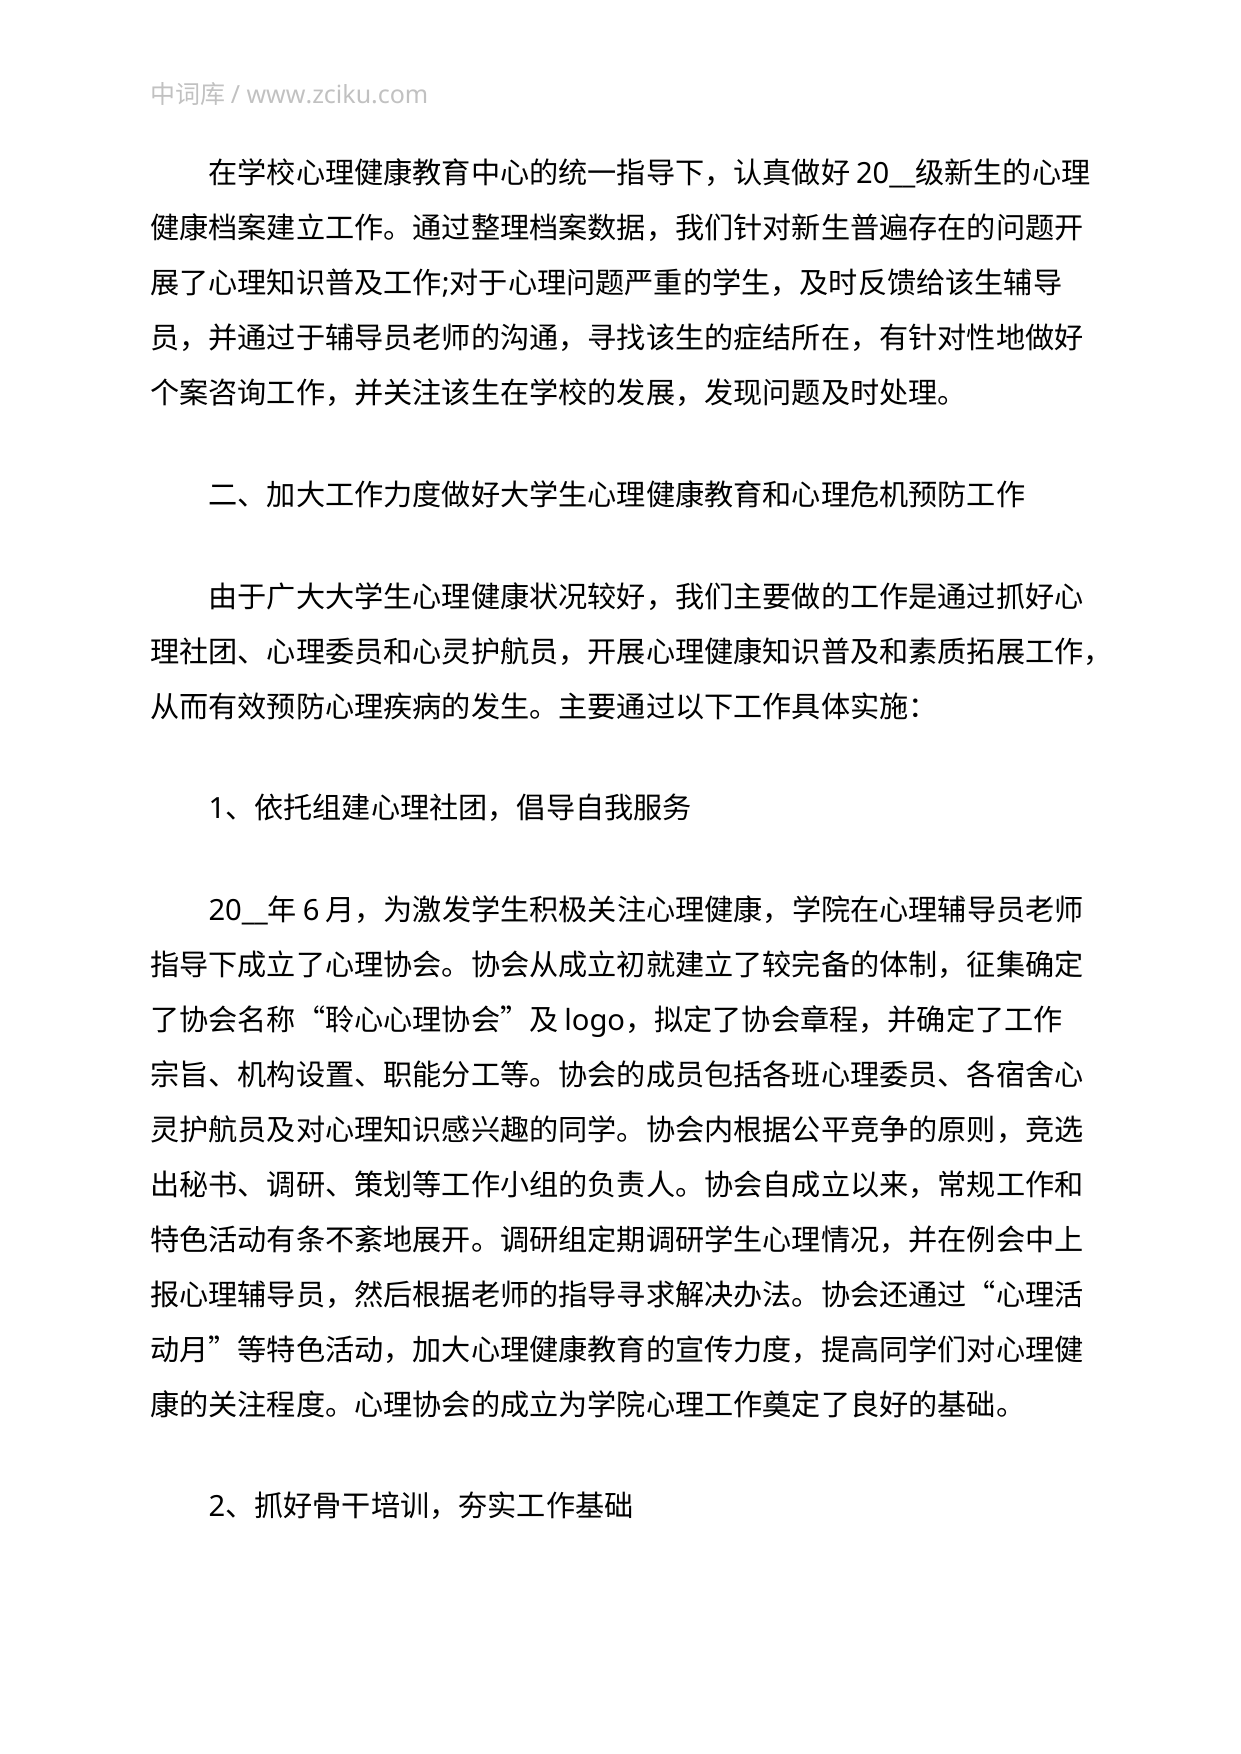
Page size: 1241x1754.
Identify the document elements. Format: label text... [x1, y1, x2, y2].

text 2、抓好骨干培训，夯实工作基础 [150, 1483, 1090, 1525]
text 1、依托组建心理社团，倡导自我服务 [150, 785, 1090, 827]
text 20__年6月，为激发学生积极关注心理健康，学院在心理辅导员老师指导下成立了心理协会。协会从成立初就建立了较完备的体制，征集确定了协会名称“聆心心理协会”及logo，拟定了协会章程，并确定了工作宗旨、机构设置、职能分工等。协会的成员包括各班心理委员、各宿舍心灵护航员及对心理知识感兴趣的同学。协会内根据公平竞争的原则，竞选出秘书、调研、策划等工作小组的负责人。协会自成立以来，常规工作和特色活动有条不紊地展开。调研组定期调研学生心理情况，并在例会中上报心理辅导员，然后根据老师的指导寻求解决办法。协会还通过“心理活动月”等特色活动，加大心理健康教育的宣传力度，提高同学们对心理健康的关注程度。心理协会的成立为学院心理工作奠定了良好的基础。 [150, 887, 1090, 1423]
text 二、加大工作力度做好大学生心理健康教育和心理危机预防工作 [150, 472, 1090, 514]
text 在学校心理健康教育中心的统一指导下，认真做好20__级新生的心理健康档案建立工作。通过整理档案数据，我们针对新生普遍存在的问题开展了心理知识普及工作;对于心理问题严重的学生，及时反馈给该生辅导员，并通过于辅导员老师的沟通，寻找该生的症结所在，有针对性地做好个案咨询工作，并关注该生在学校的发展，发现问题及时处理。 [150, 150, 1090, 412]
text 由于广大大学生心理健康状况较好，我们主要做的工作是通过抓好心理社团、心理委员和心灵护航员，开展心理健康知识普及和素质拓展工作，从而有效预防心理疾病的发生。主要通过以下工作具体实施： [150, 573, 1090, 725]
